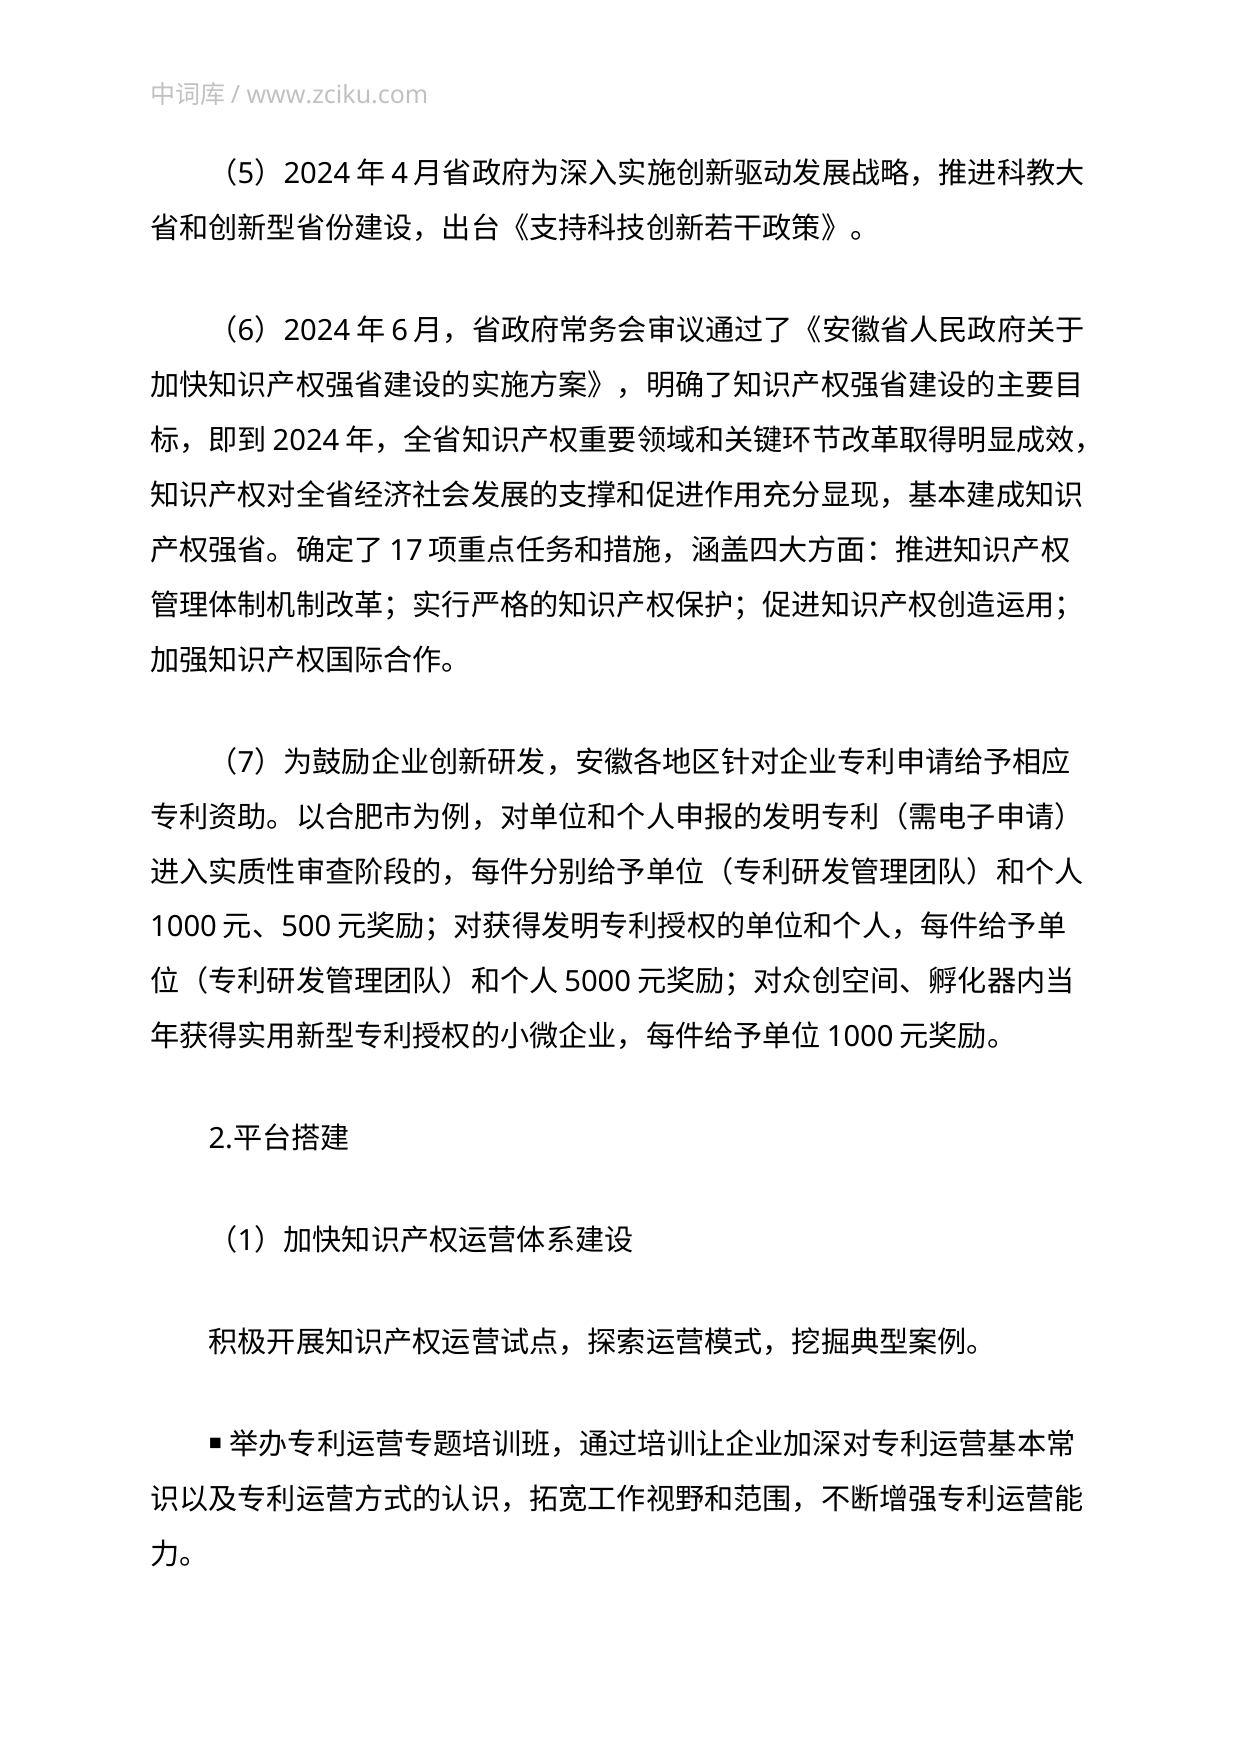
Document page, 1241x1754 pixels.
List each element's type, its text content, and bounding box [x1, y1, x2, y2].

text （7）为鼓励企业创新研发，安徽各地区针对企业专利申请给予相应专利资助。以合肥市为例，对单位和个人申报的发明专利（需电子申请）进入实质性审查阶段的，每件分别给予单位（专利研发管理团队）和个人1000元、500元奖励；对获得发明专利授权的单位和个人，每件给予单位（专利研发管理团队）和个人5000元奖励；对众创空间、孵化器内当年获得实用新型专利授权的小微企业，每件给予单位1000元奖励。 [150, 738, 1090, 1055]
text ￭ 举办专利运营专题培训班，通过培训让企业加深对专利运营基本常识以及专利运营方式的认识，拓宽工作视野和范围，不断增强专利运营能力。 [150, 1421, 1090, 1573]
text （1）加快知识产权运营体系建设 [150, 1217, 1090, 1259]
text 2.平台搭建 [150, 1115, 1090, 1157]
text （6）2024年6月，省政府常务会审议通过了《安徽省人民政府关于加快知识产权强省建设的实施方案》，明确了知识产权强省建设的主要目标，即到2024年，全省知识产权重要领域和关键环节改革取得明显成效，知识产权对全省经济社会发展的支撑和促进作用充分显现，基本建成知识产权强省。确定了17项重点任务和措施，涵盖四大方面：推进知识产权管理体制机制改革；实行严格的知识产权保护；促进知识产权创造运用；加强知识产权国际合作。 [150, 307, 1090, 679]
text 积极开展知识产权运营试点，探索运营模式，挖掘典型案例。 [150, 1319, 1090, 1361]
text （5）2024年4月省政府为深入实施创新驱动发展战略，推进科教大省和创新型省份建设，出台《支持科技创新若干政策》。 [150, 150, 1090, 247]
